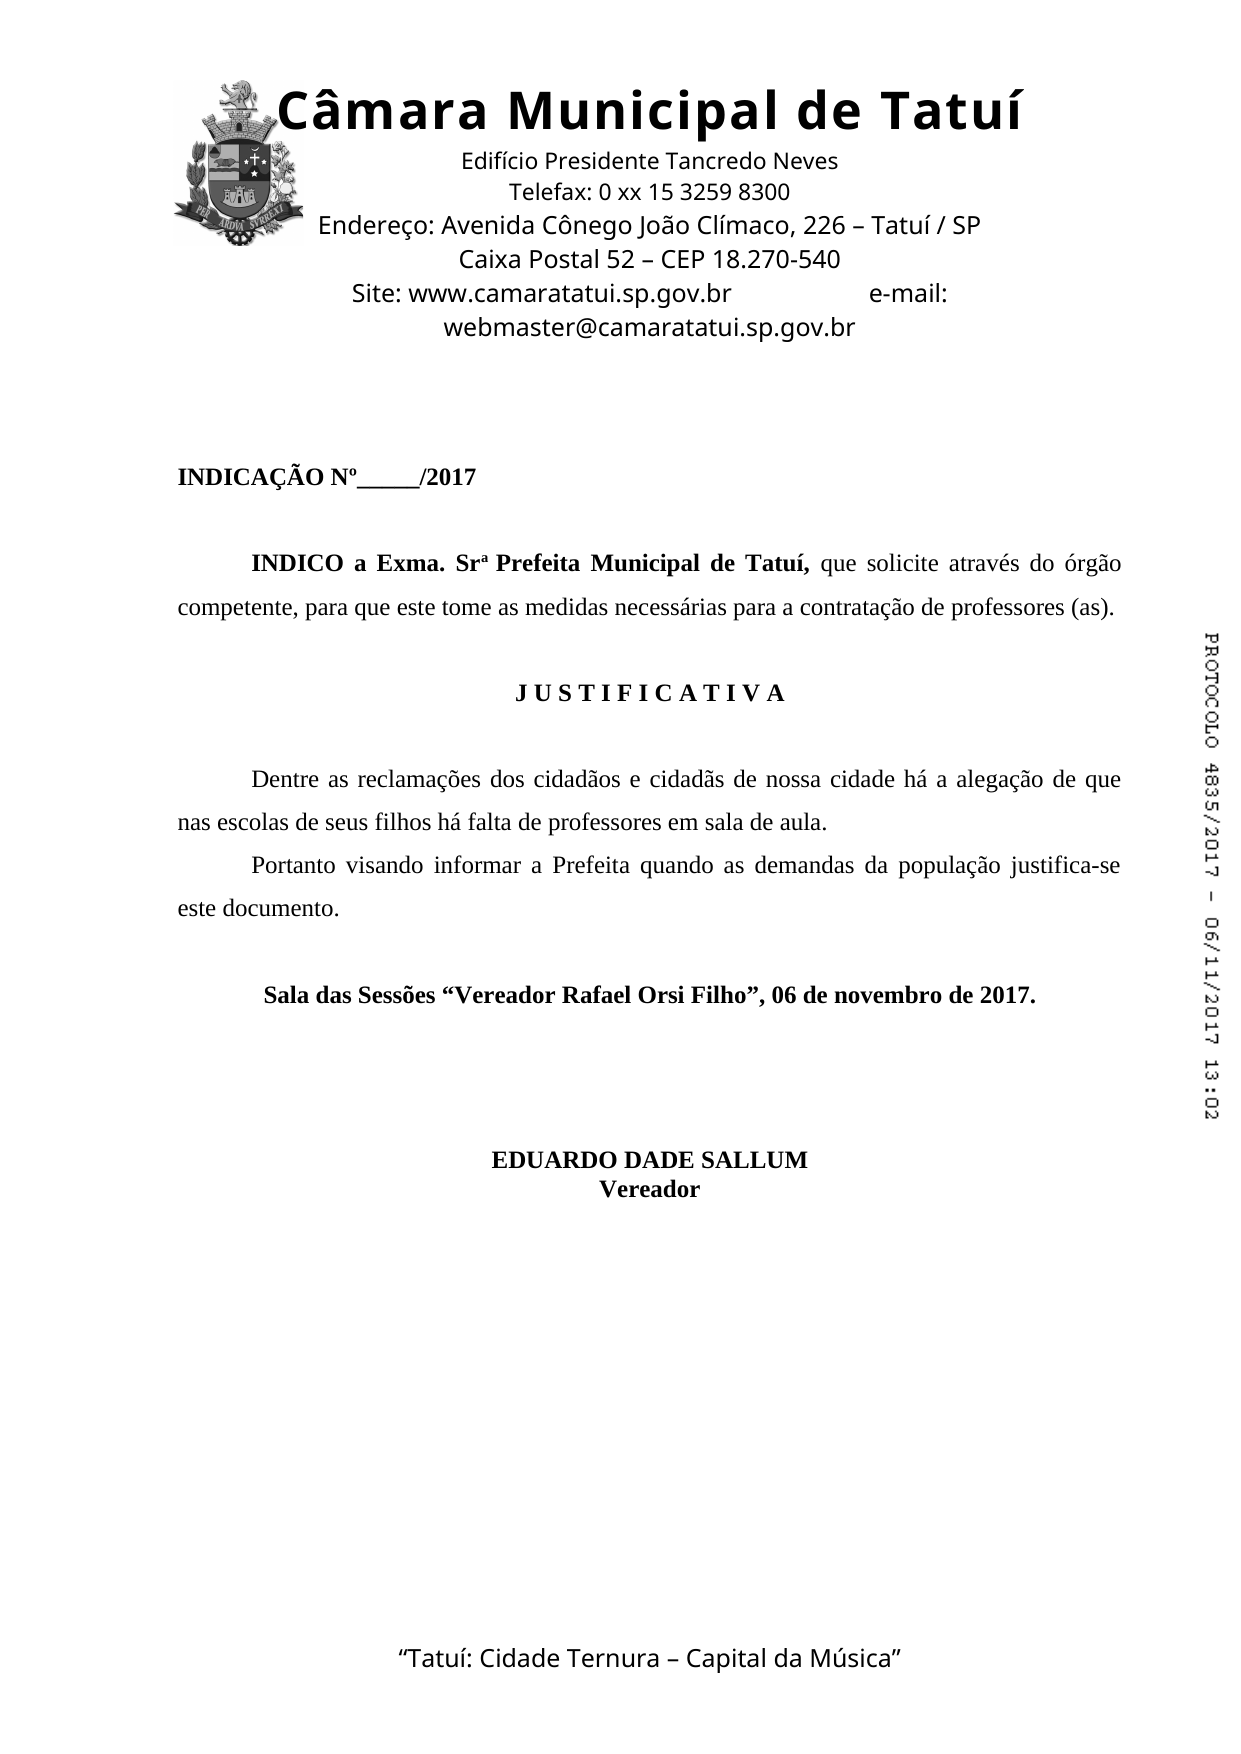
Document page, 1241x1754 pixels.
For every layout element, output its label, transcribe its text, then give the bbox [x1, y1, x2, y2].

text Sala das Sessões “Vereador Rafael Orsi Filho”, 06 de novembro de 2017. [177, 980, 1122, 1008]
picture [1177, 629, 1241, 1125]
text J U S T I F I C A T I V A [177, 678, 1122, 707]
text INDICAÇÃO Nº_____/2017 [177, 462, 1122, 491]
text Portanto visando informar a Prefeita quando as demandas da população justifica-se este documento. [177, 850, 1122, 922]
text Dentre as reclamações dos cidadãos e cidadãs de nossa cidade há a alegação de que nas escolas de seus filhos há falta de professores em sala de aula. [177, 764, 1122, 836]
text INDICO a Exma. Sra Prefeita Municipal de Tatuí, que solicite através do órgão competente, para que este tome as medidas necessárias para a contratação de professores (as). [177, 548, 1122, 620]
